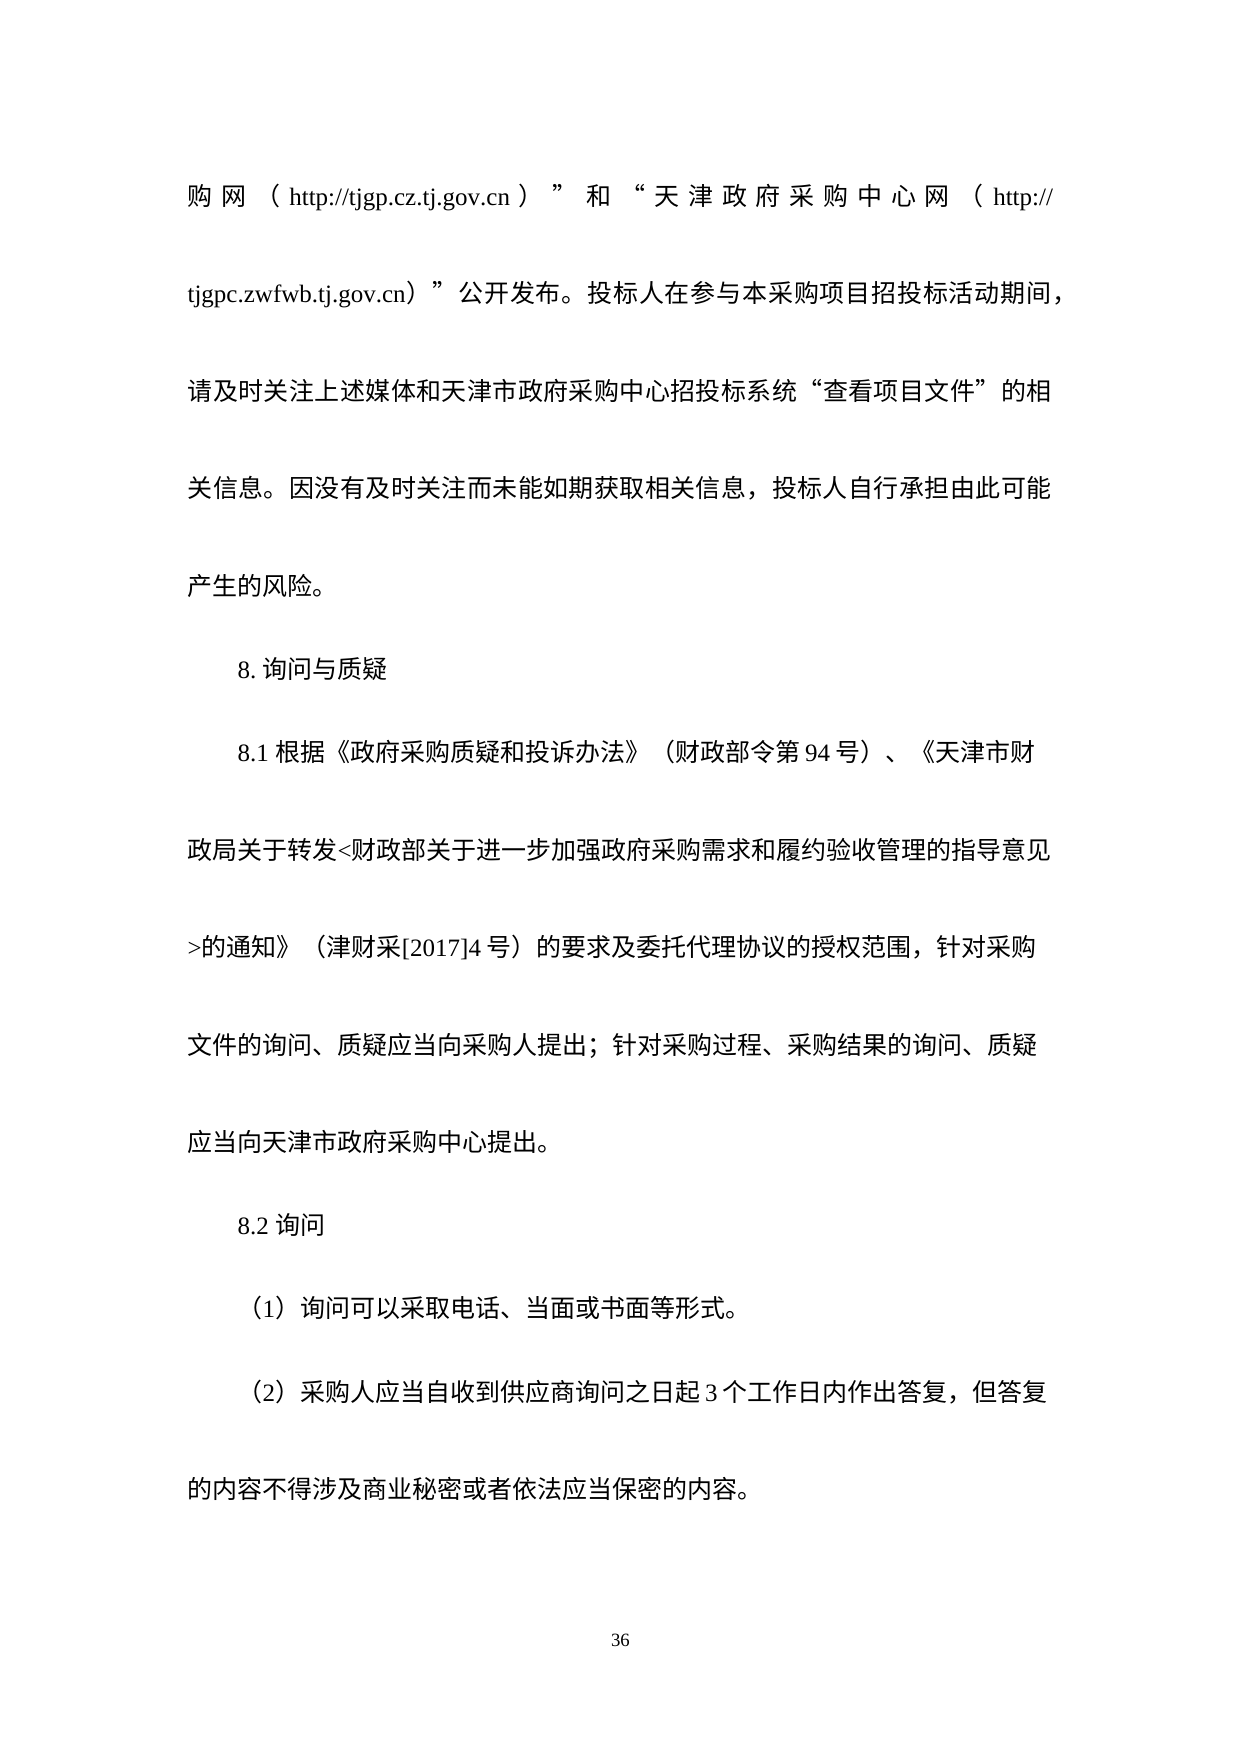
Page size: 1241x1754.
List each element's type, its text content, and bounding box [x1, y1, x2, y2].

text 8.2 询问 [187, 1191, 1053, 1256]
text 8.1 根据《政府采购质疑和投诉办法》（财政部令第94号）、《天津市财政局关于转发<财政部关于进一步加强政府采购需求和履约验收管理的指导意见>的通知》（津财采[2017]4号）的要求及委托代理协议的授权范围，针对采购文件的询问、质疑应当向采购人提出；针对采购过程、采购结果的询问、质疑应当向天津市政府采购中心提出。 [187, 718, 1053, 1173]
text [187, 162, 1053, 617]
text （2）采购人应当自收到供应商询问之日起3个工作日内作出答复，但答复的内容不得涉及商业秘密或者依法应当保密的内容。 [187, 1358, 1053, 1520]
text （1）询问可以采取电话、当面或书面等形式。 [187, 1274, 1053, 1339]
text 8. 询问与质疑 [187, 635, 1053, 700]
